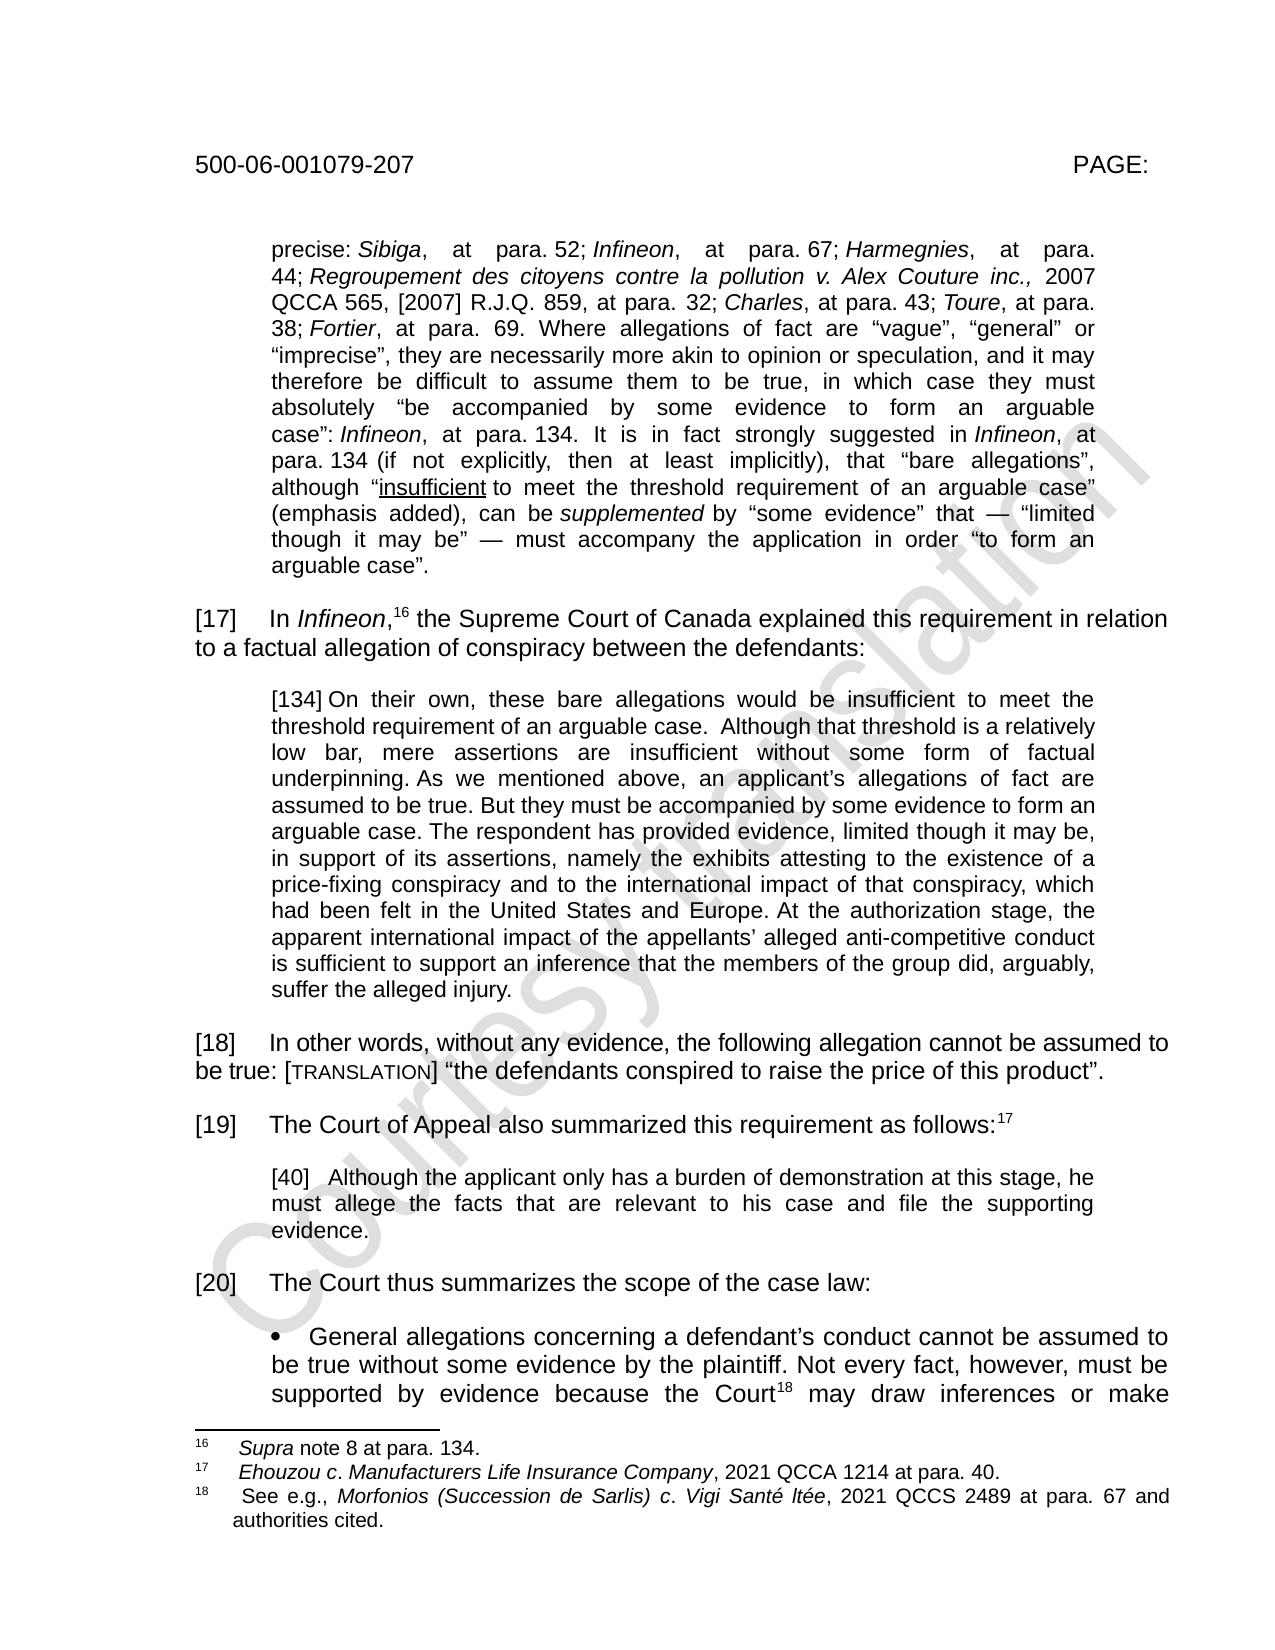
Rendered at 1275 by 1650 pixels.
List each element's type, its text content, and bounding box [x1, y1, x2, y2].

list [271, 1322, 1170, 1408]
list The Court of Appeal also summarized this requirement as follows: [195, 1110, 1170, 1139]
list The Court thus summarizes the scope of the case law: [195, 1268, 1170, 1297]
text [271, 236, 1096, 579]
list In Infineon, the Supreme Court of Canada explained this requirement in relation to a factual allegation of conspiracy between the defendants: [195, 604, 1170, 661]
list In other words, without any evidence, the following allegation cannot be assumed to be true: [translation] “the defendants conspired to raise the price of this product”. [195, 1028, 1170, 1085]
text [134] On their own, these bare allegations would be insufficient to meet the threshold requirement of an arguable case. Although that threshold is a relatively low bar, mere assertions are insufficient without some form of factual underpinning. As we mentioned above, an applicant’s allegations of fact are assumed to be true. But they must be accompanied by some evidence to form an arguable case. The respondent has provided evidence, limited though it may be, in support of its assertions, namely the exhibits attesting to the existence of a price-fixing conspiracy and to the international impact of that conspiracy, which had been felt in the United States and Europe. At the authorization stage, the apparent international impact of the appellants’ alleged anti-competitive conduct is sufficient to support an inference that the members of the group did, arguably, suffer the alleged injury. [271, 686, 1096, 1003]
text [40] Although the applicant only has a burden of demonstration at this stage, he must allege the facts that are relevant to his case and file the supporting evidence. [271, 1164, 1096, 1243]
